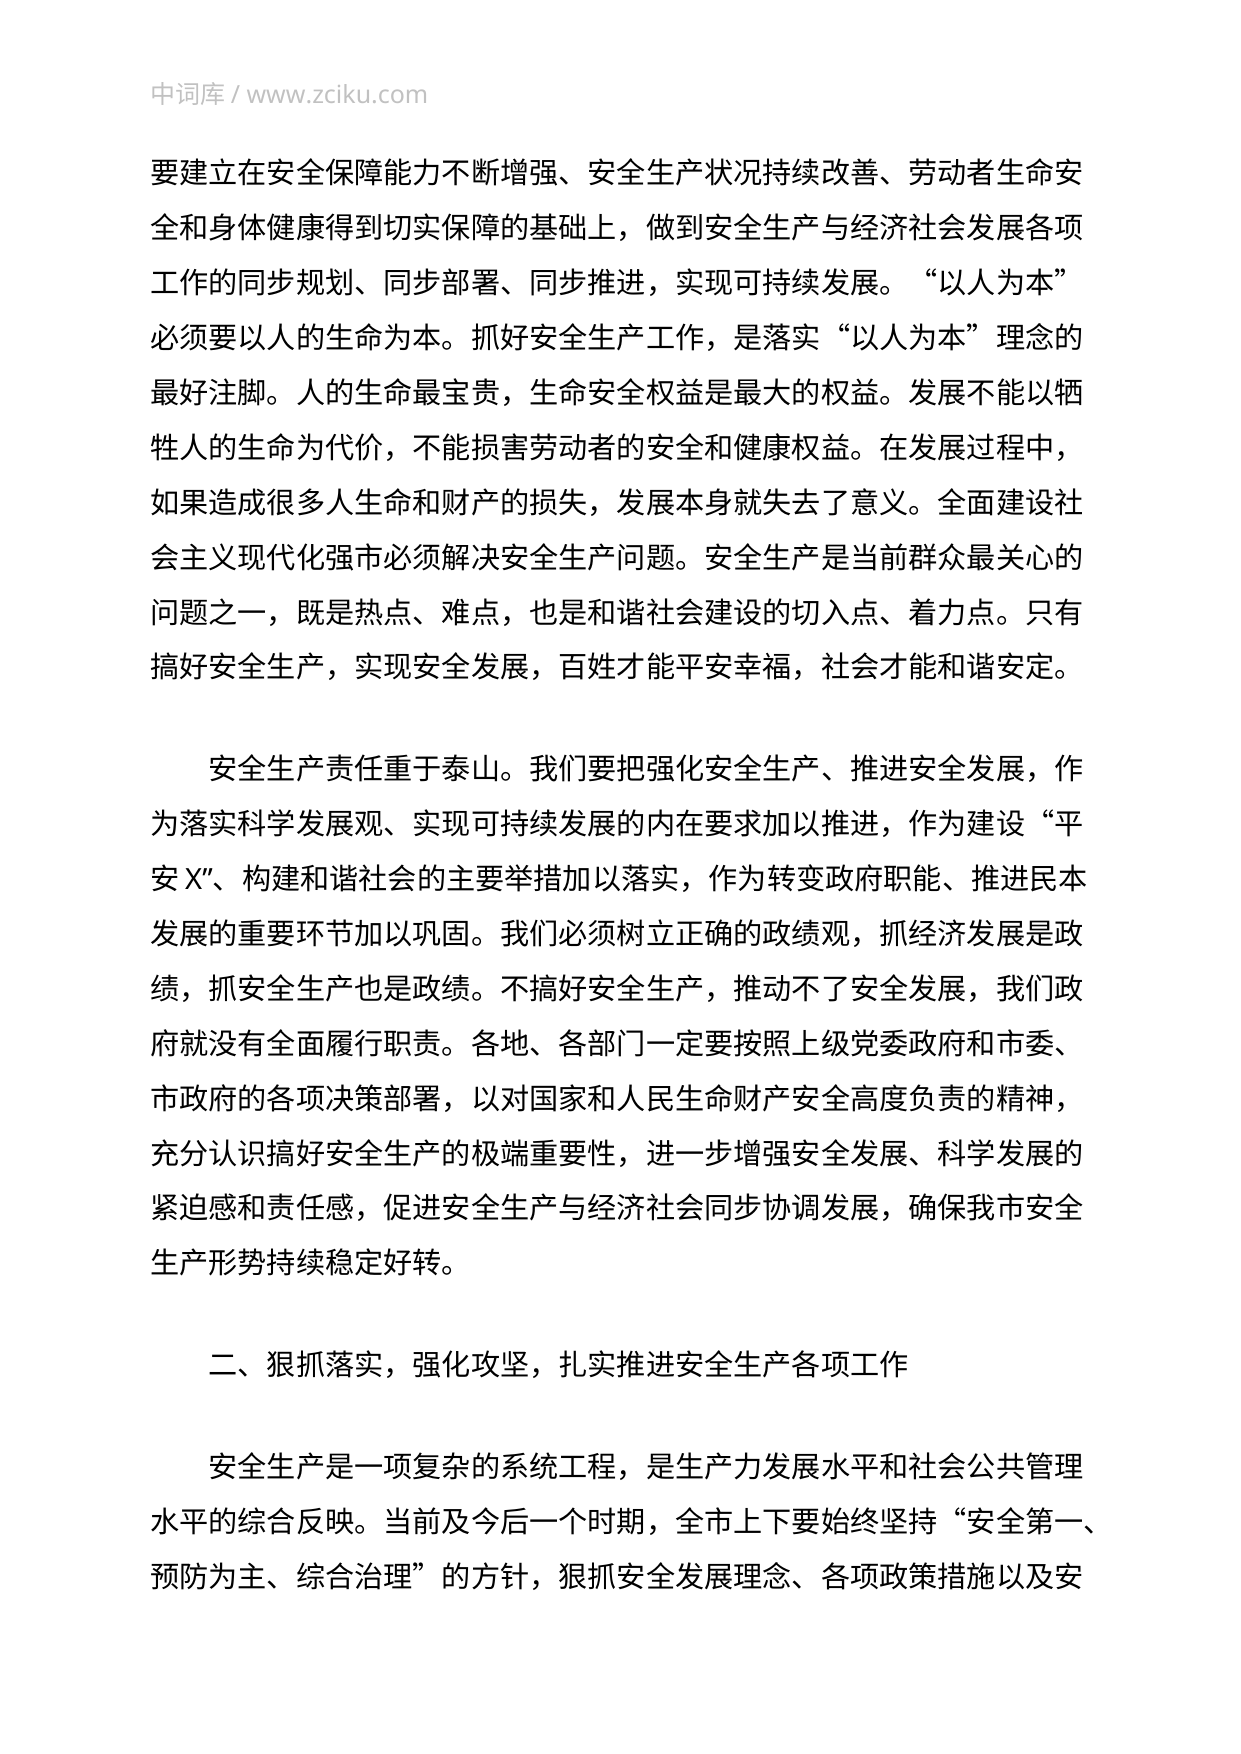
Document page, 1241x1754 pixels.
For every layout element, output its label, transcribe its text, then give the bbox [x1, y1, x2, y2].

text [150, 150, 1090, 686]
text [150, 1443, 1090, 1596]
text 二、狠抓落实，强化攻坚，扎实推进安全生产各项工作 [150, 1342, 1090, 1384]
text 安全生产责任重于泰山。我们要把强化安全生产、推进安全发展，作为落实科学发展观、实现可持续发展的内在要求加以推进，作为建设“平安X”、构建和谐社会的主要举措加以落实，作为转变政府职能、推进民本发展的重要环节加以巩固。我们必须树立正确的政绩观，抓经济发展是政绩，抓安全生产也是政绩。不搞好安全生产，推动不了安全发展，我们政府就没有全面履行职责。各地、各部门一定要按照上级党委政府和市委、市政府的各项决策部署，以对国家和人民生命财产安全高度负责的精神，充分认识搞好安全生产的极端重要性，进一步增强安全发展、科学发展的紧迫感和责任感，促进安全生产与经济社会同步协调发展，确保我市安全生产形势持续稳定好转。 [150, 746, 1090, 1282]
